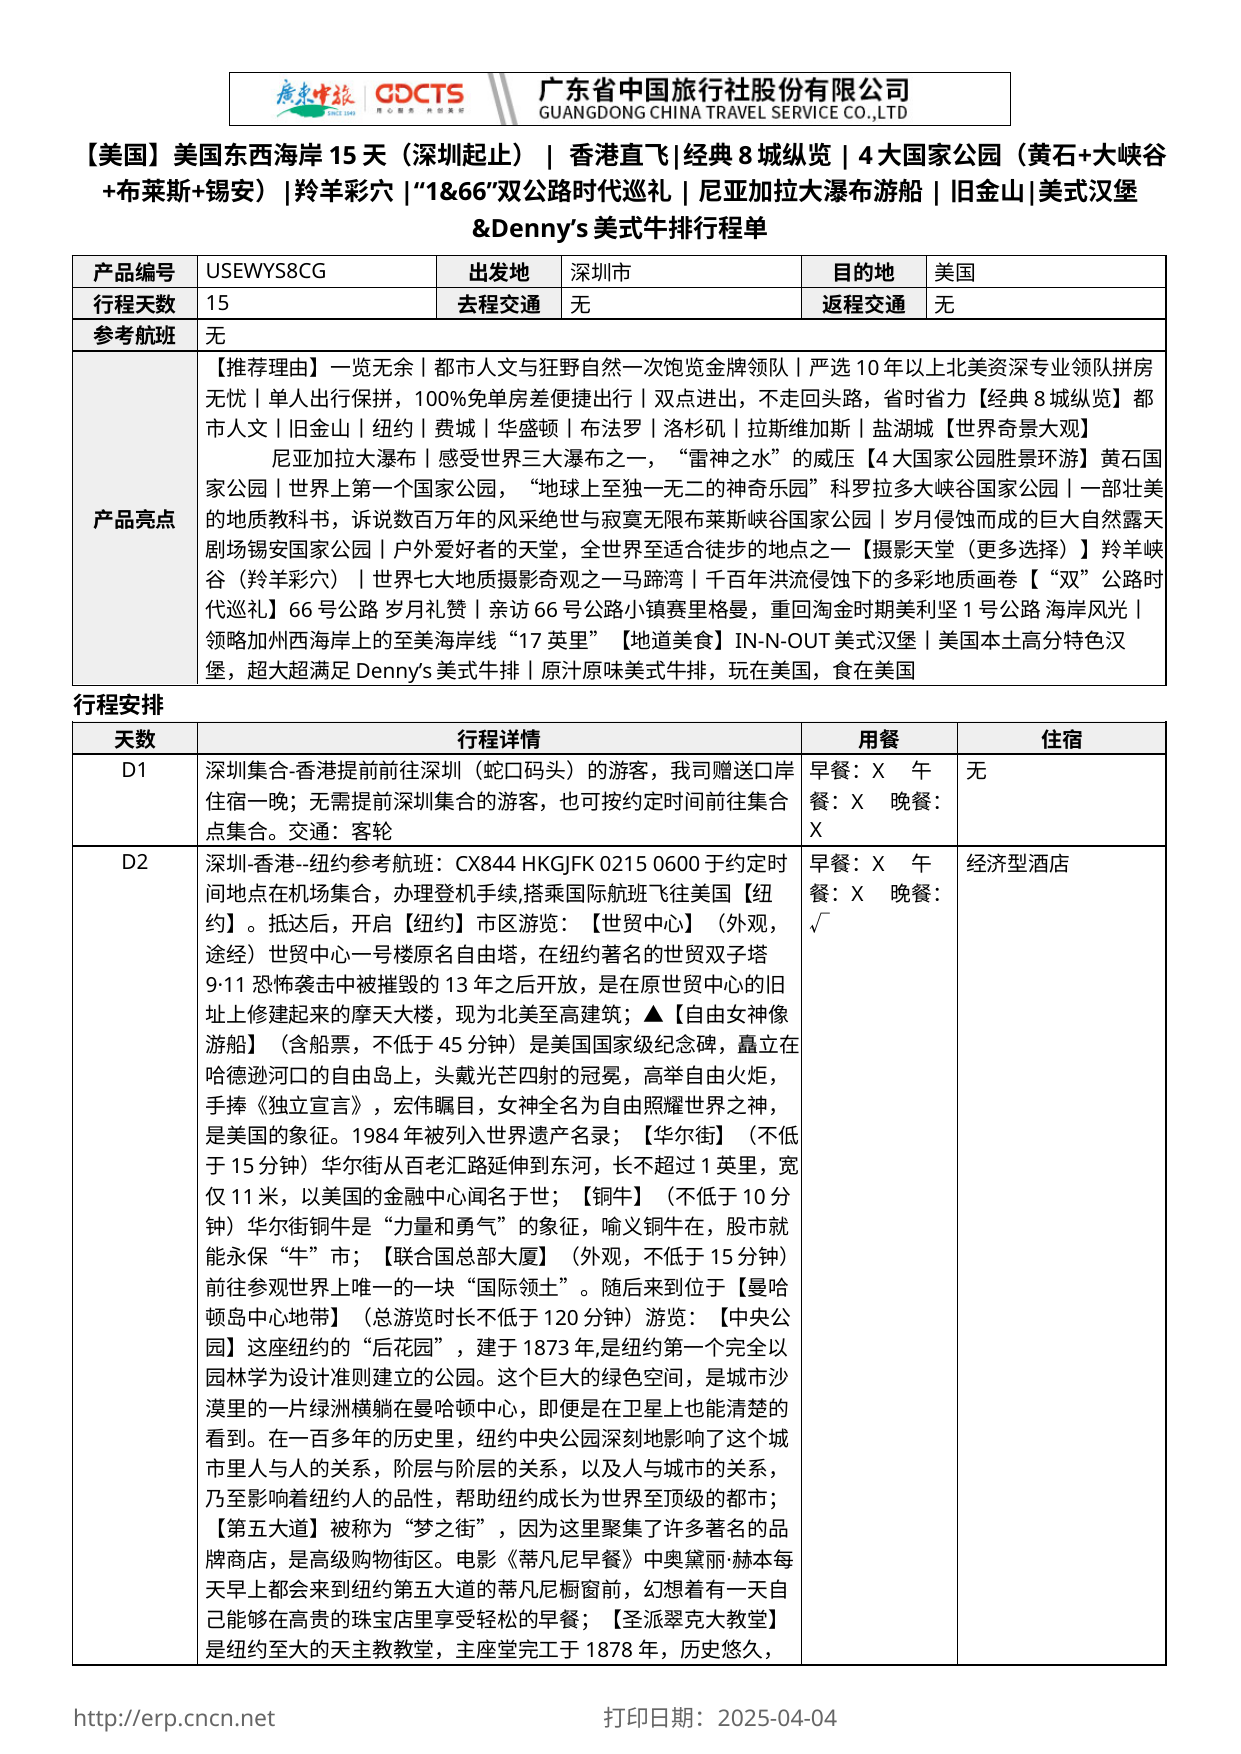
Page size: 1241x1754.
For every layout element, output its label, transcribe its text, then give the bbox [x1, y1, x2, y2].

table_header 天数 [73, 723, 197, 753]
text 【美国】美国东西海岸15天（深圳起止） | 香港直飞|经典8城纵览 | 4大国家公园（黄石+大峡谷+布莱斯+锡安）|羚羊彩穴 |“1&66”双公路时代巡礼 | 尼亚加拉大瀑布游船 | 旧金山|美式汉堡&Denny’s美式牛排行程单 [73, 136, 1167, 244]
table_header USEWYS8CG [198, 256, 436, 286]
table_cell 无 [562, 288, 801, 318]
table_cell D1 [73, 755, 197, 845]
table_header 产品编号 [73, 256, 197, 286]
table_cell 参考航班 [73, 320, 197, 350]
table_cell 去程交通 [437, 288, 561, 318]
table_cell D2 [73, 847, 197, 1664]
text 行程安排 [73, 687, 1167, 720]
table_header 住宿 [958, 723, 1165, 753]
table_header 深圳市 [562, 256, 801, 286]
table_header 美国 [927, 256, 1165, 286]
table_header 目的地 [802, 256, 926, 286]
table_cell 无 [198, 320, 1165, 350]
table_cell 早餐：X 午餐：X 晚餐：√ [802, 847, 957, 1664]
table_cell 【推荐理由】 [198, 352, 1165, 684]
table_cell 产品亮点 [73, 352, 197, 684]
table_cell 经济型酒店 [958, 847, 1165, 1664]
table_header 用餐 [802, 723, 957, 753]
table_cell 早餐：X 午餐：X 晚餐：X [802, 755, 957, 845]
table_header 行程详情 [198, 723, 801, 753]
table_cell 深圳集合-香港 [198, 755, 801, 845]
table_cell 返程交通 [802, 288, 926, 318]
table_cell 15 [198, 288, 436, 318]
table_header 出发地 [437, 256, 561, 286]
table_cell 深圳-香港--纽约 [198, 847, 801, 1664]
table_cell 无 [958, 755, 1165, 845]
picture [230, 73, 1010, 125]
table_cell 无 [927, 288, 1165, 318]
table_cell 行程天数 [73, 288, 197, 318]
